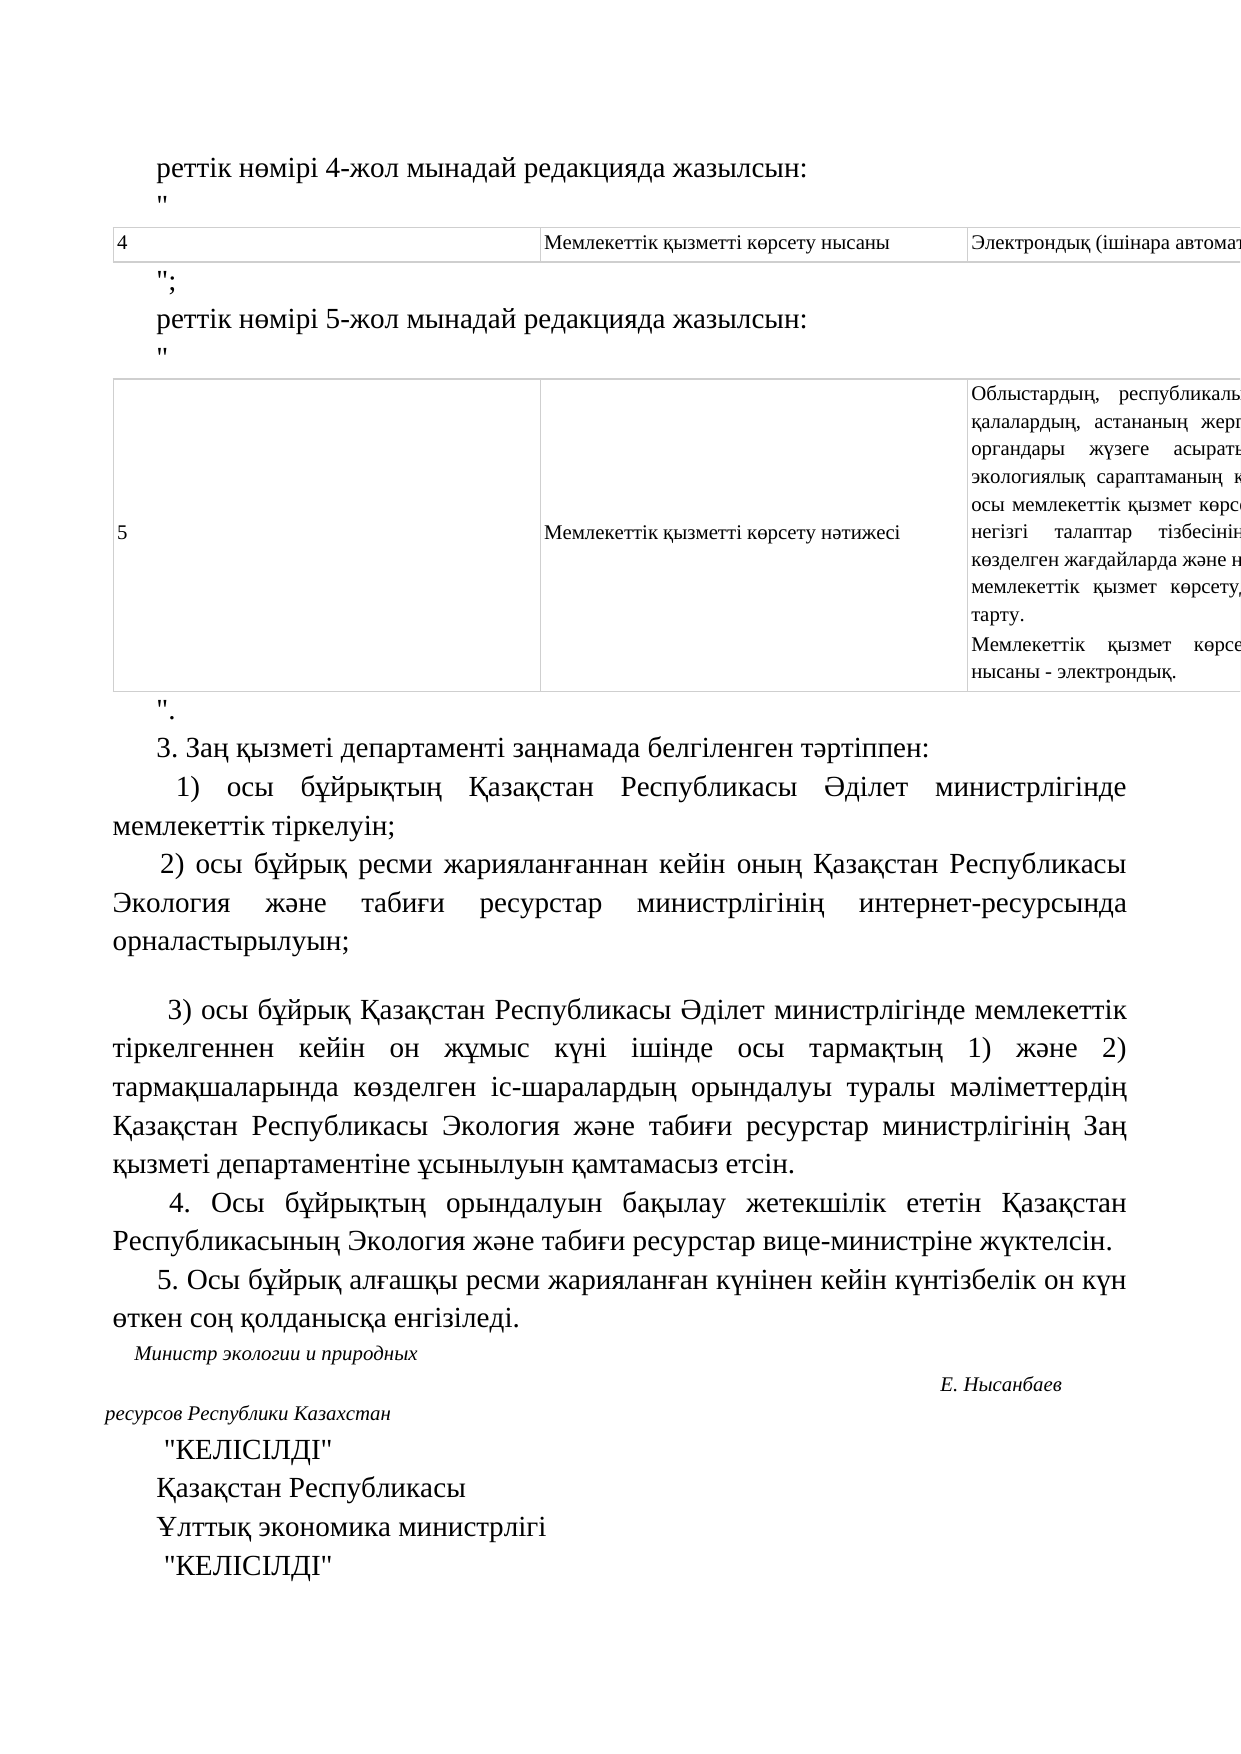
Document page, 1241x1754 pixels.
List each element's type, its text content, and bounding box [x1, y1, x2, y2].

text Қазақстан Республикасы [112, 1471, 1128, 1504]
text 4. Осы бұйрықтың орындалуын бақылау жетекшілік ететін Қазақстан Республикасының Экология және табиғи ресурстар вице-министріне жүктелсін. [112, 1185, 1128, 1257]
text "; [112, 263, 1128, 296]
table_header 5 [114, 380, 540, 691]
text 2) осы бұйрық ресми жарияланғаннан кейін оның Қазақстан Республикасы Экология және табиғи ресурстар министрлігінің интернет-ресурсында орналастырылуын; [112, 846, 1128, 957]
text ". [112, 692, 1128, 726]
text " [112, 188, 1128, 222]
text Ұлттық экономика министрлігі [112, 1509, 1128, 1543]
text реттік нөмірі 4-жол мынадай редакцияда жазылсын: [112, 150, 1128, 183]
text "КЕЛІСІЛДІ" [112, 1432, 1128, 1466]
text " [112, 340, 1128, 373]
text 1) осы бұйрықтың Қазақстан Республикасы Әділет министрлігінде мемлекеттік тіркелуін; [112, 769, 1128, 841]
table_header Министр экологии и природных ресурсов Республики Казахстан [101, 1339, 939, 1432]
text "КЕЛІСІЛДІ" [112, 1548, 1128, 1581]
text 3. Заң қызметі департаменті заңнамада белгіленген тәртіппен: [112, 731, 1128, 764]
table_header Облыстардың, республикалық маңызы бар қалалардың, астананың жергілікті атқарушы органдары жүзеге асыратын мемлекеттік экологиялық сараптаманың қорытындысы не осы мемлекеттік қызмет көрсетуге қойылатын негізгі талаптар тізбесінің 9-тармағында көзделген жағдайларда және негіздер бойынша мемлекеттік қызмет көрсетуден дәлелді бас тарту. Мемлекеттік қызмет көрсету нәтижесінің нысаны - электрондық. [968, 380, 1240, 691]
text реттік нөмірі 5-жол мынадай редакцияда жазылсын: [112, 301, 1128, 335]
table_header Мемлекеттік қызметті көрсету нысаны [541, 228, 967, 261]
table_header Мемлекеттік қызметті көрсету нәтижесі [541, 380, 967, 691]
table_header Электрондық (ішінара автоматтандырылған). [968, 228, 1240, 261]
text 3) осы бұйрық Қазақстан Республикасы Әділет министрлігінде мемлекеттік тіркелгеннен кейін он жұмыс күні ішінде осы тармақтың 1) және 2) тармақшаларында көзделген іс-шаралардың орындалуы туралы мәліметтердің Қазақстан Республикасы Экология және табиғи ресурстар министрлігінің Заң қызметі департаментіне ұсынылуын қамтамасыз етсін. [112, 992, 1128, 1180]
table_header 4 [114, 228, 540, 261]
table_header Е. Нысанбаев [939, 1339, 1240, 1432]
text 5. Осы бұйрық алғашқы ресми жарияланған күнінен кейін күнтізбелік он күн өткен соң қолданысқа енгізіледі. [112, 1262, 1128, 1334]
